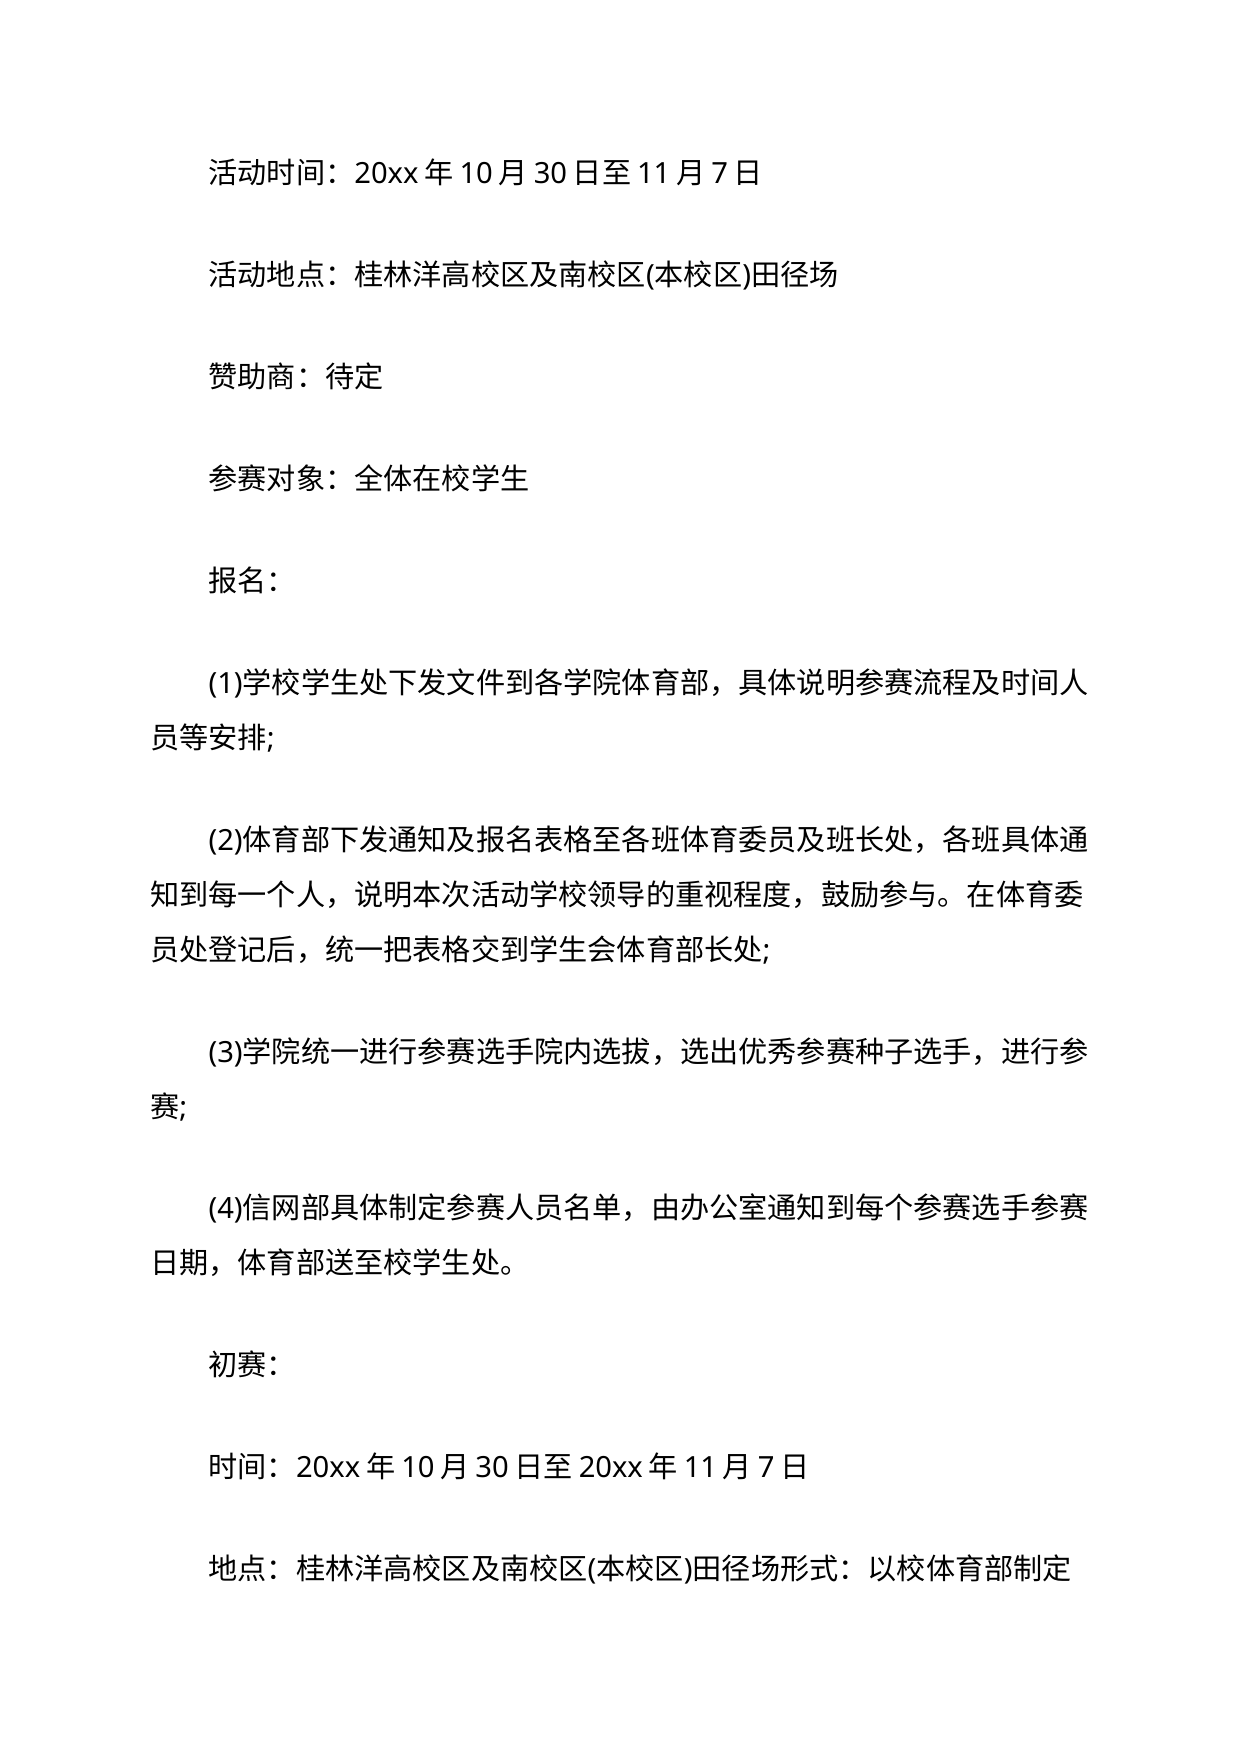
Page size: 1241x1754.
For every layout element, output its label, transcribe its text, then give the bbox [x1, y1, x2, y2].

text (4)信网部具体制定参赛人员名单，由办公室通知到每个参赛选手参赛日期，体育部送至校学生处。 [150, 1185, 1090, 1282]
text (3)学院统一进行参赛选手院内选拔，选出优秀参赛种子选手，进行参赛; [150, 1028, 1090, 1126]
text 参赛对象：全体在校学生 [150, 456, 1090, 498]
text (1)学校学生处下发文件到各学院体育部，具体说明参赛流程及时间人员等安排; [150, 659, 1090, 757]
text 活动时间：20xx年10月30日至11月7日 [150, 150, 1090, 192]
text 活动地点：桂林洋高校区及南校区(本校区)田径场 [150, 252, 1090, 294]
text 赞助商：待定 [150, 354, 1090, 396]
text 报名： [150, 557, 1090, 600]
text (2)体育部下发通知及报名表格至各班体育委员及班长处，各班具体通知到每一个人，说明本次活动学校领导的重视程度，鼓励参与。在体育委员处登记后，统一把表格交到学生会体育部长处; [150, 816, 1090, 968]
text 初赛： [150, 1342, 1090, 1384]
text 时间：20xx年10月30日至20xx年11月7日 [150, 1444, 1090, 1486]
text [150, 1546, 1090, 1588]
